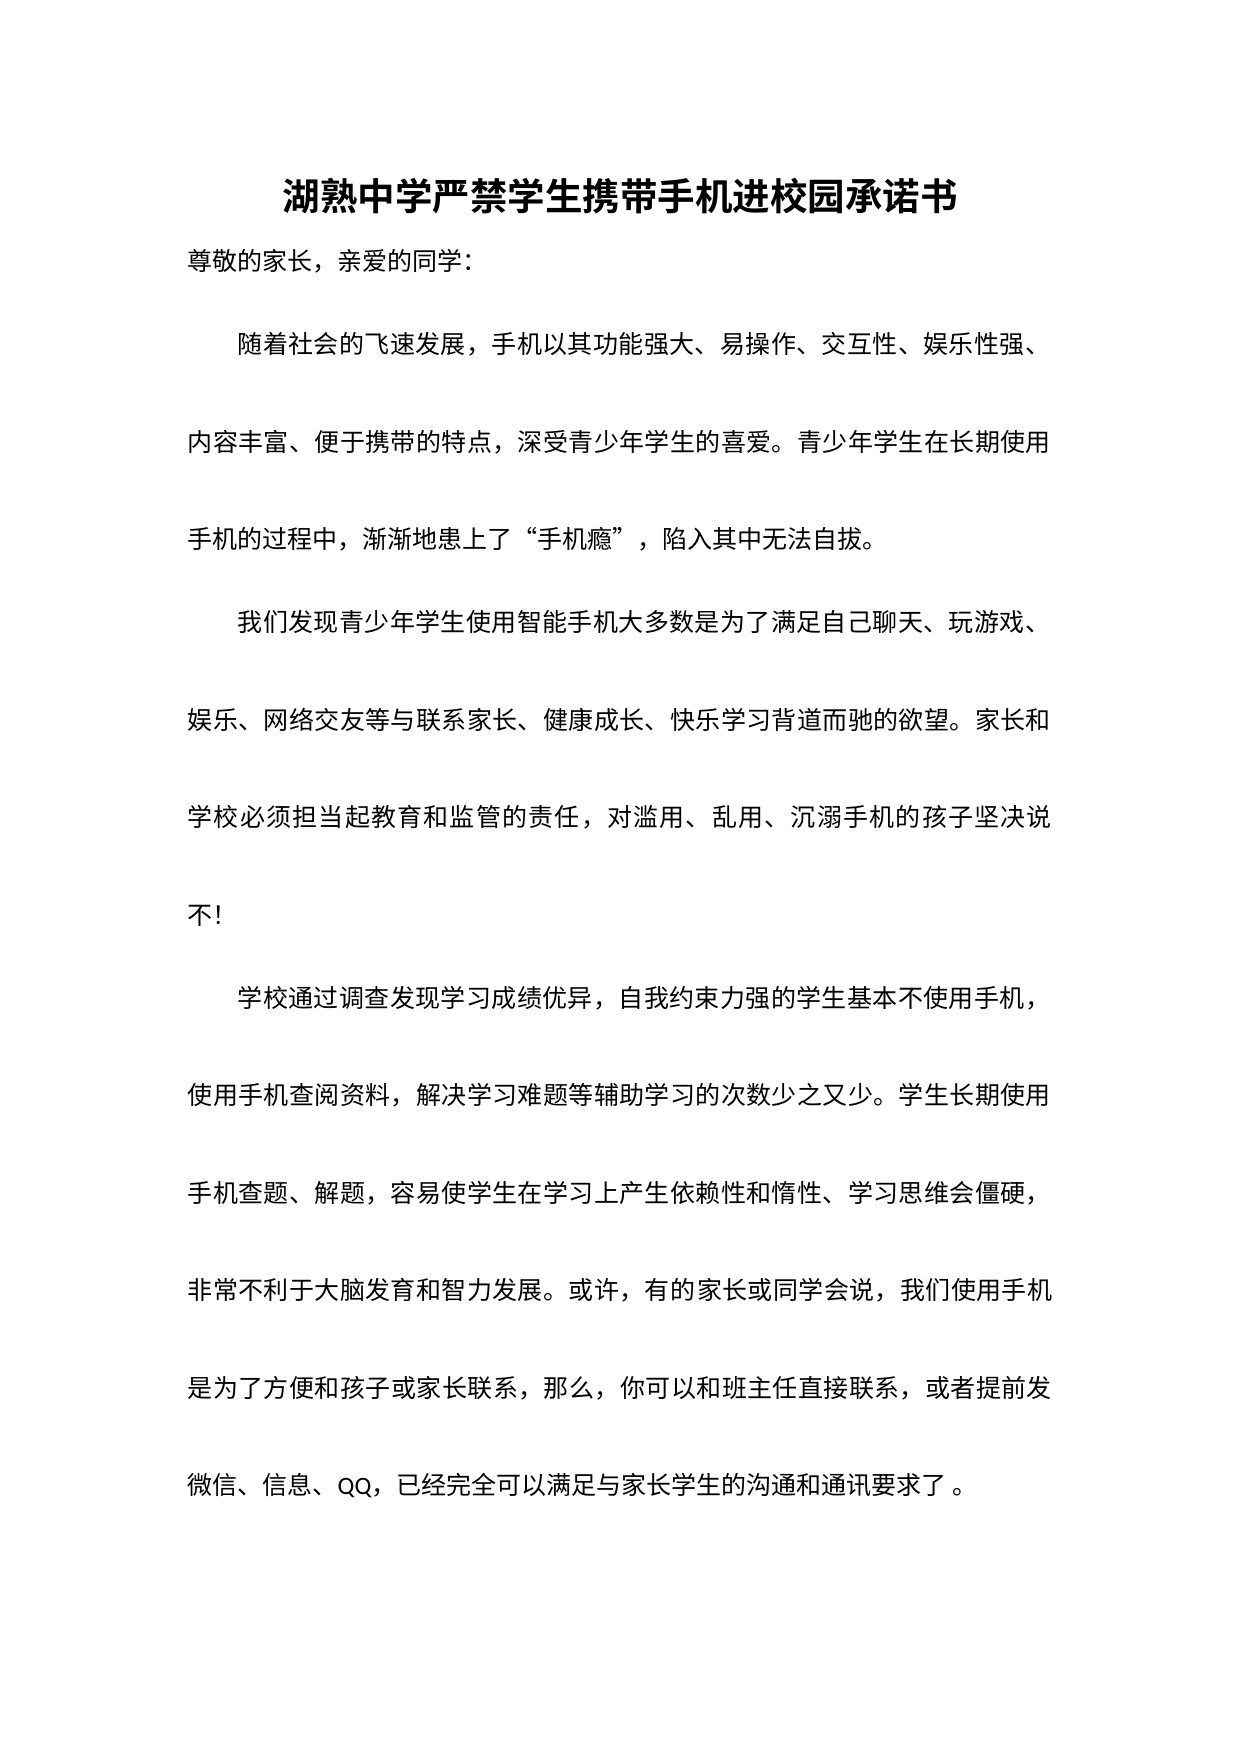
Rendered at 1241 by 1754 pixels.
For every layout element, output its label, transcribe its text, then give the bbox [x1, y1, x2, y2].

text 我们发现青少年学生使用智能手机大多数是为了满足自己聊天、玩游戏、娱乐、网络交友等与联系家长、健康成长、快乐学习背道而驰的欲望。家长和学校必须担当起教育和监管的责任，对滥用、乱用、沉溺手机的孩子坚决说不！ [187, 588, 1053, 946]
text 湖熟中学严禁学生携带手机进校园承诺书 [187, 162, 1053, 227]
text 学校通过调查发现学习成绩优异，自我约束力强的学生基本不使用手机，使用手机查阅资料，解决学习难题等辅助学习的次数少之又少。学生长期使用手机查题、解题，容易使学生在学习上产生依赖性和惰性、学习思维会僵硬，非常不利于大脑发育和智力发展。或许，有的家长或同学会说，我们使用手机是为了方便和孩子或家长联系，那么，你可以和班主任直接联系，或者提前发微信、信息、QQ，已经完全可以满足与家长学生的沟通和通讯要求了 。 [187, 964, 1053, 1516]
text 随着社会的飞速发展，手机以其功能强大、易操作、交互性、娱乐性强、内容丰富、便于携带的特点，深受青少年学生的喜爱。青少年学生在长期使用手机的过程中，渐渐地患上了“手机瘾”，陷入其中无法自拔。 [187, 310, 1053, 570]
text 尊敬的家长，亲爱的同学： [187, 227, 1053, 292]
